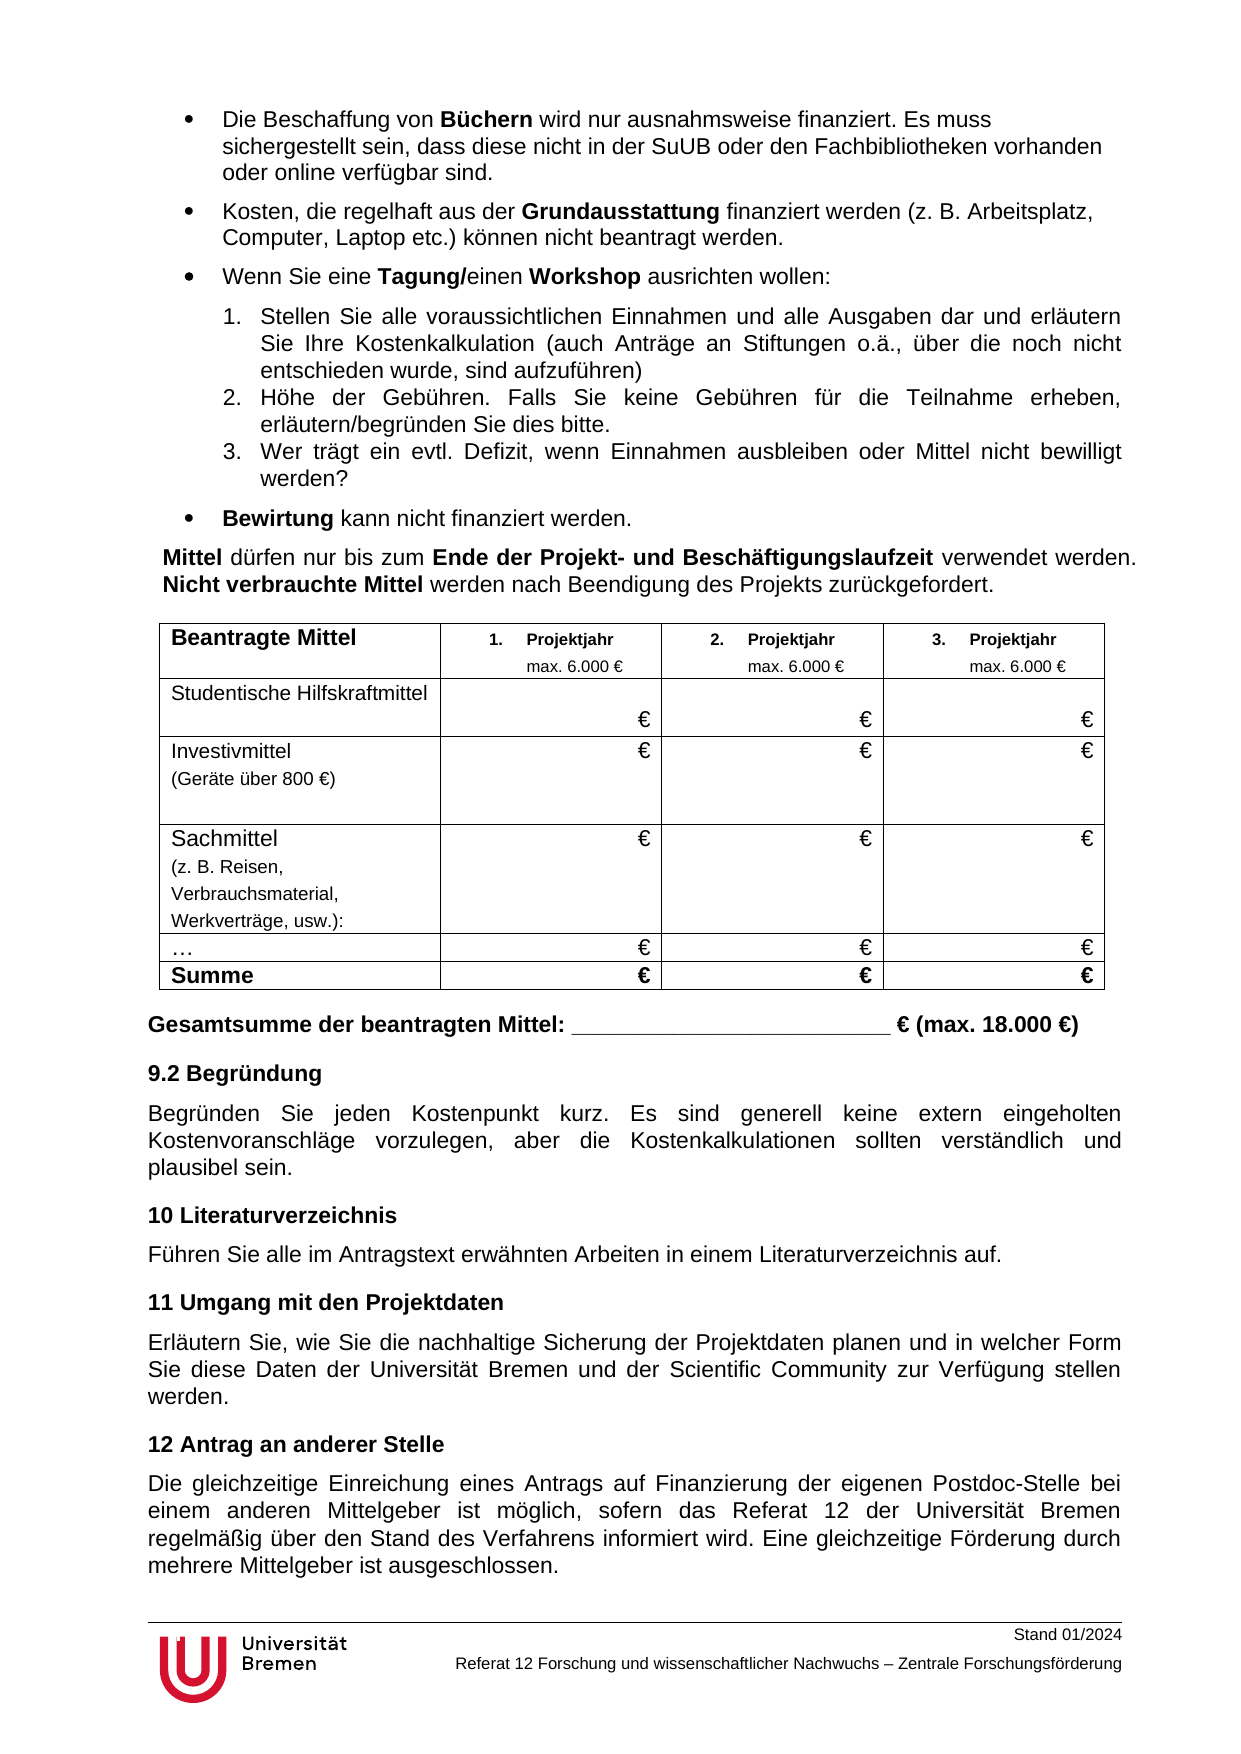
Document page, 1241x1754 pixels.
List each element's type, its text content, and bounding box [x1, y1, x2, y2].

table_cell € [884, 934, 1104, 961]
table_header Projektjahr max. 6.000 € [441, 624, 661, 678]
table_header Projektjahr max. 6.000 € [884, 624, 1104, 678]
table_cell € [884, 737, 1104, 824]
text 11 Umgang mit den Projektdaten [148, 1288, 1122, 1315]
text Gesamtsumme der beantragten Mittel: _________________________ € (max. 18.000 €) [148, 1011, 1122, 1038]
list Mittel dürfen nur bis zum Ende der Projekt- und Beschäftigungslaufzeit verwendet werden. Nicht verbrauchte Mittel werden nach Beendigung des Projekts zurückgefordert. [162, 544, 1137, 598]
table_cell € [441, 962, 661, 989]
list Stellen Sie alle voraussichtlichen Einnahmen und alle Ausgaben dar und erläutern Sie Ihre Kostenkalkulation (auch Anträge an Stiftungen o.ä., über die noch nicht entschieden wurde, sind aufzuführen) [223, 302, 1122, 383]
list Die Beschaffung von Büchern wird nur ausnahmsweise finanziert. Es muss sichergestellt sein, dass diese nicht in der SuUB oder den Fachbibliotheken vorhanden oder online verfügbar sind. [185, 106, 1122, 185]
text Die gleichzeitige Einreichung eines Antrags auf Finanzierung der eigenen Postdoc-Stelle bei einem anderen Mittelgeber ist möglich, sofern das Referat 12 der Universität Bremen regelmäßig über den Stand des Verfahrens informiert wird. Eine gleichzeitige Förderung durch mehrere Mittelgeber ist ausgeschlossen. [148, 1469, 1122, 1578]
table_cell Investivmittel (Geräte über 800 €) [160, 737, 440, 824]
table_header Beantragte Mittel [160, 624, 440, 678]
list Bewirtung kann nicht finanziert werden. [185, 504, 1122, 531]
table_cell € [884, 825, 1104, 933]
table_cell Summe [160, 962, 440, 989]
text Führen Sie alle im Antragstext erwähnten Arbeiten in einem Literaturverzeichnis auf. [148, 1240, 1122, 1267]
table_cell € [884, 679, 1104, 736]
table_cell € [441, 825, 661, 933]
table_cell € [662, 962, 883, 989]
text Erläutern Sie, wie Sie die nachhaltige Sicherung der Projektdaten planen und in welcher Form Sie diese Daten der Universität Bremen und der Scientific Community zur Verfügung stellen werden. [148, 1328, 1122, 1409]
list Wer trägt ein evtl. Defizit, wenn Einnahmen ausbleiben oder Mittel nicht bewilligt werden? [223, 437, 1122, 492]
table_cell € [662, 737, 883, 824]
text 10 Literaturverzeichnis [148, 1201, 1122, 1228]
table_cell € [441, 679, 661, 736]
table_cell € [662, 934, 883, 961]
table_cell € [662, 825, 883, 933]
table_cell … [160, 934, 440, 961]
table_cell € [441, 737, 661, 824]
table_cell Studentische Hilfskraftmittel [160, 679, 440, 736]
table_cell € [884, 962, 1104, 989]
text 12 Antrag an anderer Stelle [148, 1430, 1122, 1457]
table_cell Sachmittel (z. B. Reisen, Verbrauchsmaterial, Werkverträge, usw.): [160, 825, 440, 933]
list Kosten, die regelhaft aus der Grundausstattung finanziert werden (z. B. Arbeitsplatz, Computer, Laptop etc.) können nicht beantragt werden. [185, 198, 1122, 251]
list Höhe der Gebühren. Falls Sie keine Gebühren für die Teilnahme erheben, erläutern/begründen Sie dies bitte. [223, 383, 1122, 437]
text 9.2 Begründung [148, 1059, 1122, 1086]
list Wenn Sie eine Tagung/einen Workshop ausrichten wollen: [185, 263, 1122, 289]
table_cell € [441, 934, 661, 961]
table_cell € [662, 679, 883, 736]
text Begründen Sie jeden Kostenpunkt kurz. Es sind generell keine extern eingeholten Kostenvoranschläge vorzulegen, aber die Kostenkalkulationen sollten verständlich und plausibel sein. [148, 1099, 1122, 1180]
table_header Projektjahr max. 6.000 € [662, 624, 883, 678]
